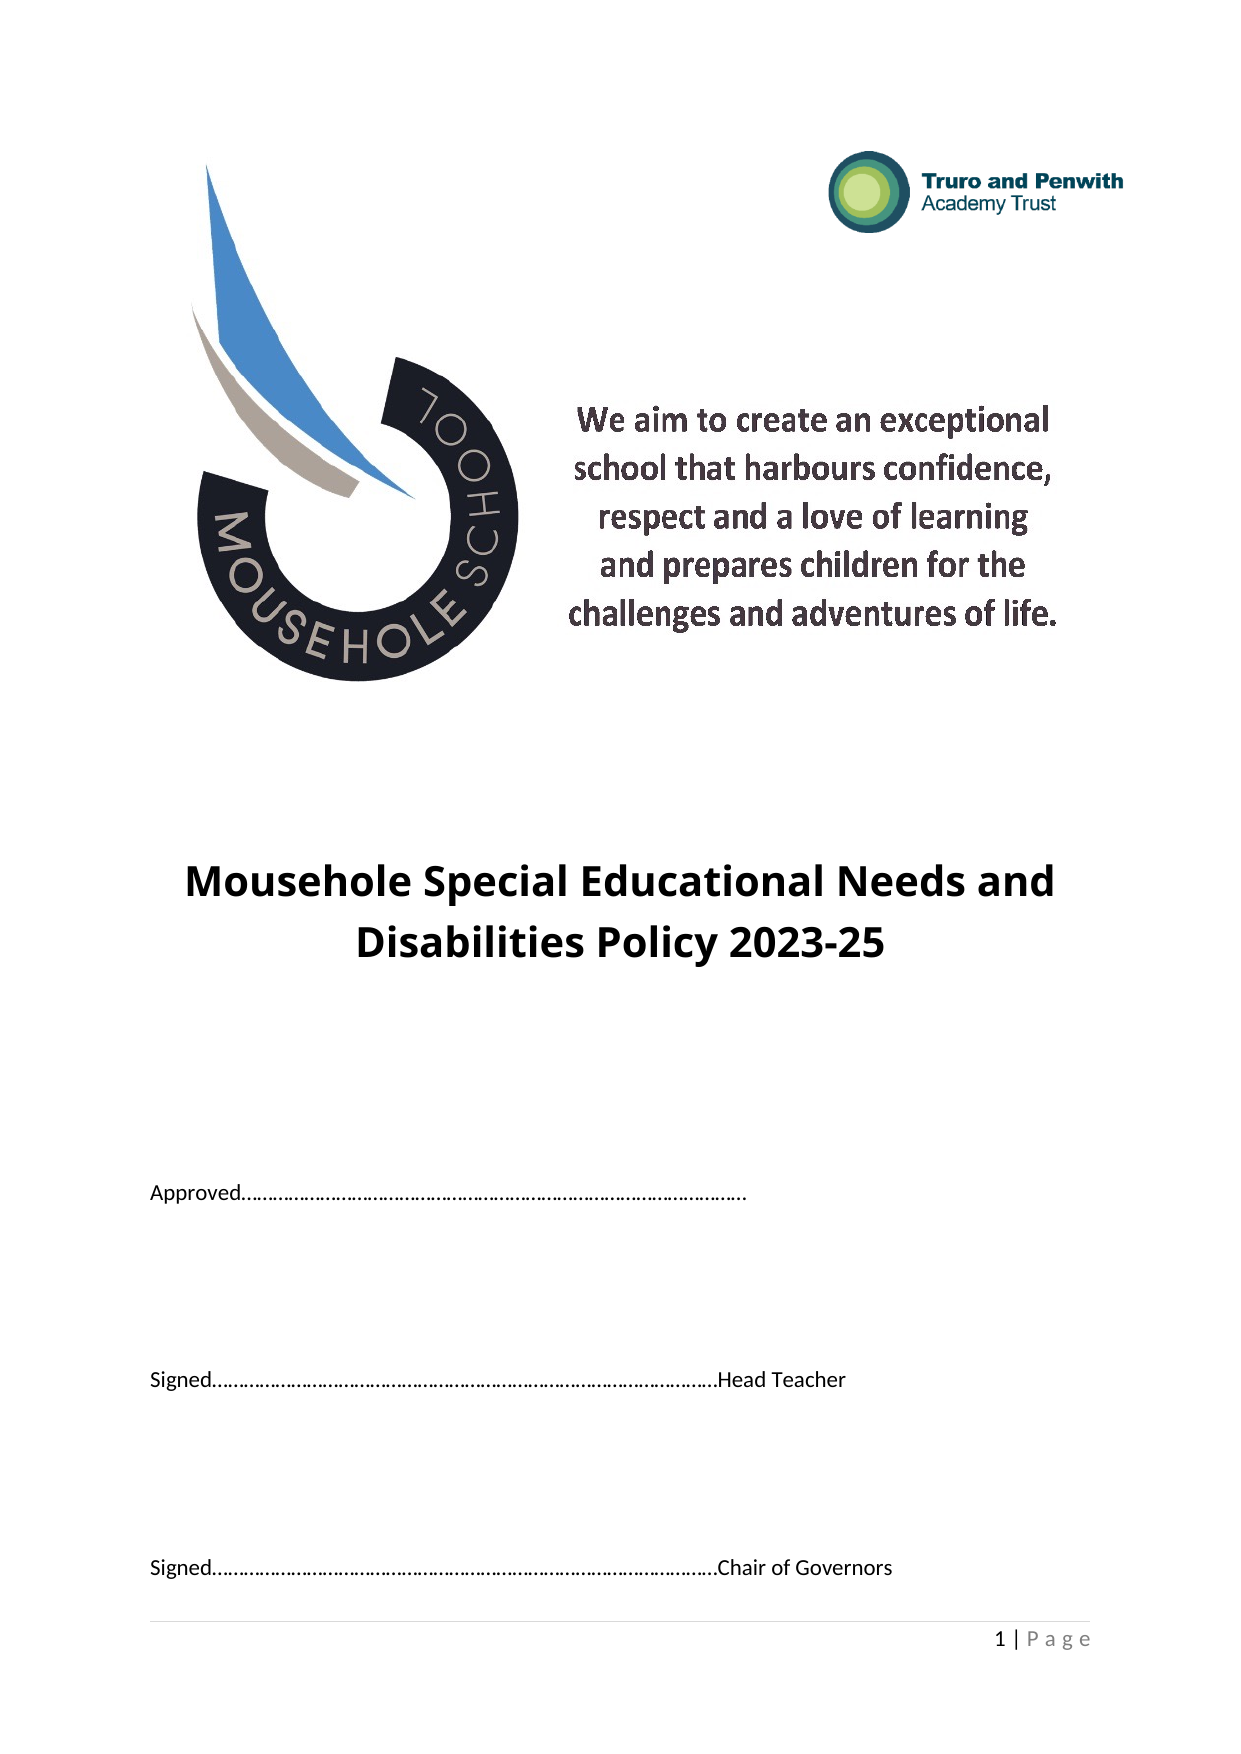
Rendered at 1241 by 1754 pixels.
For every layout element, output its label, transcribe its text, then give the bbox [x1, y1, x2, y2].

text Mousehole Special Educational Needs and Disabilities Policy 2023-25 [150, 851, 1090, 969]
text Signed……………………………………………………………………………………Chair of Governors [150, 1553, 1090, 1581]
text Approved…………………………………………………………………………………… [150, 1178, 1090, 1206]
picture [150, 150, 1124, 692]
text Signed……………………………………………………………………………………Head Teacher [150, 1366, 1090, 1393]
